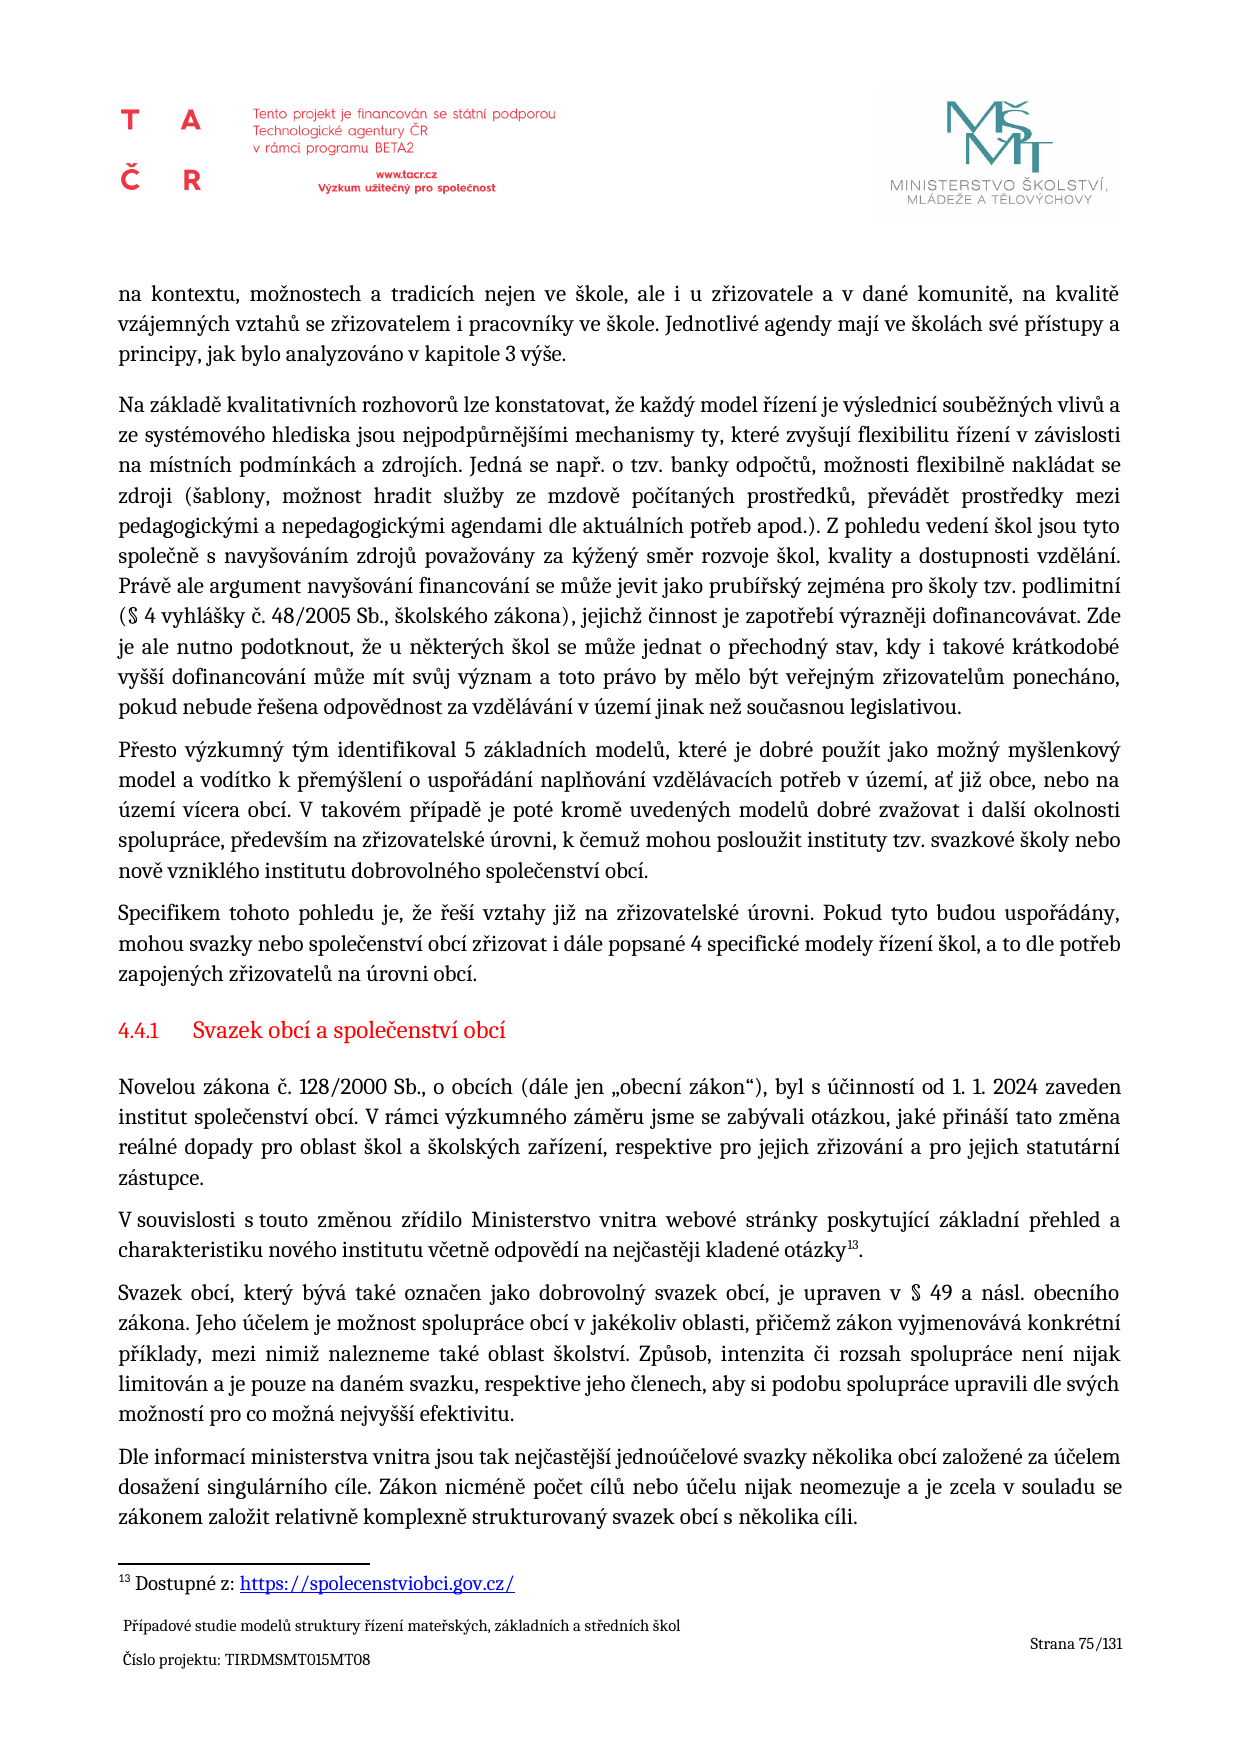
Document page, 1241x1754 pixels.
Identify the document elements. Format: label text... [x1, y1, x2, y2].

text Specifikem tohoto pohledu je, že řeší vztahy již na zřizovatelské úrovni. Pokud tyto budou uspořádány, mohou svazky nebo společenství obcí zřizovat i dále popsané 4 specifické modely řízení škol, a to dle potřeb zapojených zřizovatelů na úrovni obcí. [118, 900, 1122, 987]
text Dle informací ministerstva vnitra jsou tak nejčastější jednoúčelové svazky několika obcí založené za účelem dosažení singulárního cíle. Zákon nicméně počet cílů nebo účelu nijak neomezuje a je zcela v souladu se zákonem založit relativně komplexně strukturovaný svazek obcí s několika cíli. [118, 1443, 1122, 1530]
text Na základě kvalitativních rozhovorů lze konstatovat, že každý model řízení je výslednicí souběžných vlivů a ze systémového hlediska jsou nejpodpůrnějšími mechanismy ty, které zvyšují flexibilitu řízení v závislosti na místních podmínkách a zdrojích. Jedná se např. o tzv. banky odpočtů, možnosti flexibilně nakládat se zdroji (šablony, možnost hradit služby ze mzdově počítaných prostředků, převádět prostředky mezi pedagogickými a nepedagogickými agendami dle aktuálních potřeb apod.). Z pohledu vedení škol jsou tyto společně s navyšováním zdrojů považovány za kýžený směr rozvoje škol, kvality a dostupnosti vzdělání. Právě ale argument navyšování financování se může jevit jako prubířský zejména pro školy tzv. podlimitní (§ 4 vyhlášky č. 48/2005 Sb., školského zákona) jejichž činnost je zapotřebí výrazněji dofinancovávat. Zde je ale nutno podotknout, že u některých škol se může jednat o přechodný stav, kdy i takové krátkodobé vyšší dofinancování může mít svůj význam a toto právo by mělo být veřejným zřizovatelům ponecháno, pokud nebude řešena odpovědnost za vzdělávání v území jinak než současnou legislativou. [118, 392, 1122, 720]
picture [41, 29, 560, 197]
text V souvislosti s touto změnou zřídilo Ministerstvo vnitra webové stránky poskytující základní přehled a charakteristiku nového institutu včetně odpovědí na nejčastěji kladené otázky. [118, 1207, 1122, 1264]
text Novelou zákona č. 128/2000 Sb., o obcích (dále jen „obecní zákon“), byl s účinností od 1. 1. 2024 zaveden institut společenství obcí. V rámci výzkumného záměru jsme se zabývali otázkou, jaké přináší tato změna reálné dopady pro oblast škol a školských zařízení, respektive pro jejich zřizování a pro jejich statutární zástupce. [118, 1074, 1122, 1191]
subtitle Svazek obcí a společenství obcí [118, 1016, 1122, 1044]
picture [877, 84, 1121, 221]
text Přesto výzkumný tým identifikoval 5 základních modelů, které je dobré použít jako možný myšlenkový model a vodítko k přemýšlení o uspořádání naplňování vzdělávacích potřeb v území, ať již obce, nebo na území vícera obcí. V takovém případě je poté kromě uvedených modelů dobré zvažovat i další okolnosti spolupráce, především na zřizovatelské úrovni, k čemuž mohou posloužit instituty tzv. svazkové školy nebo nově vzniklého institutu dobrovolného společenství obcí. [118, 737, 1122, 884]
text Svazek obcí, který bývá také označen jako dobrovolný svazek obcí, je upraven v § 49 a násl. obecního zákona. Jeho účelem je možnost spolupráce obcí v jakékoliv oblasti, přičemž zákon vyjmenovává konkrétní příklady, mezi nimiž nalezneme také oblast školství. Způsob, intenzita či rozsah spolupráce není nijak limitován a je pouze na daném svazku, respektive jeho členech, aby si podobu spolupráce upravili dle svých možností pro co možná nejvyšší efektivitu. [118, 1280, 1122, 1427]
